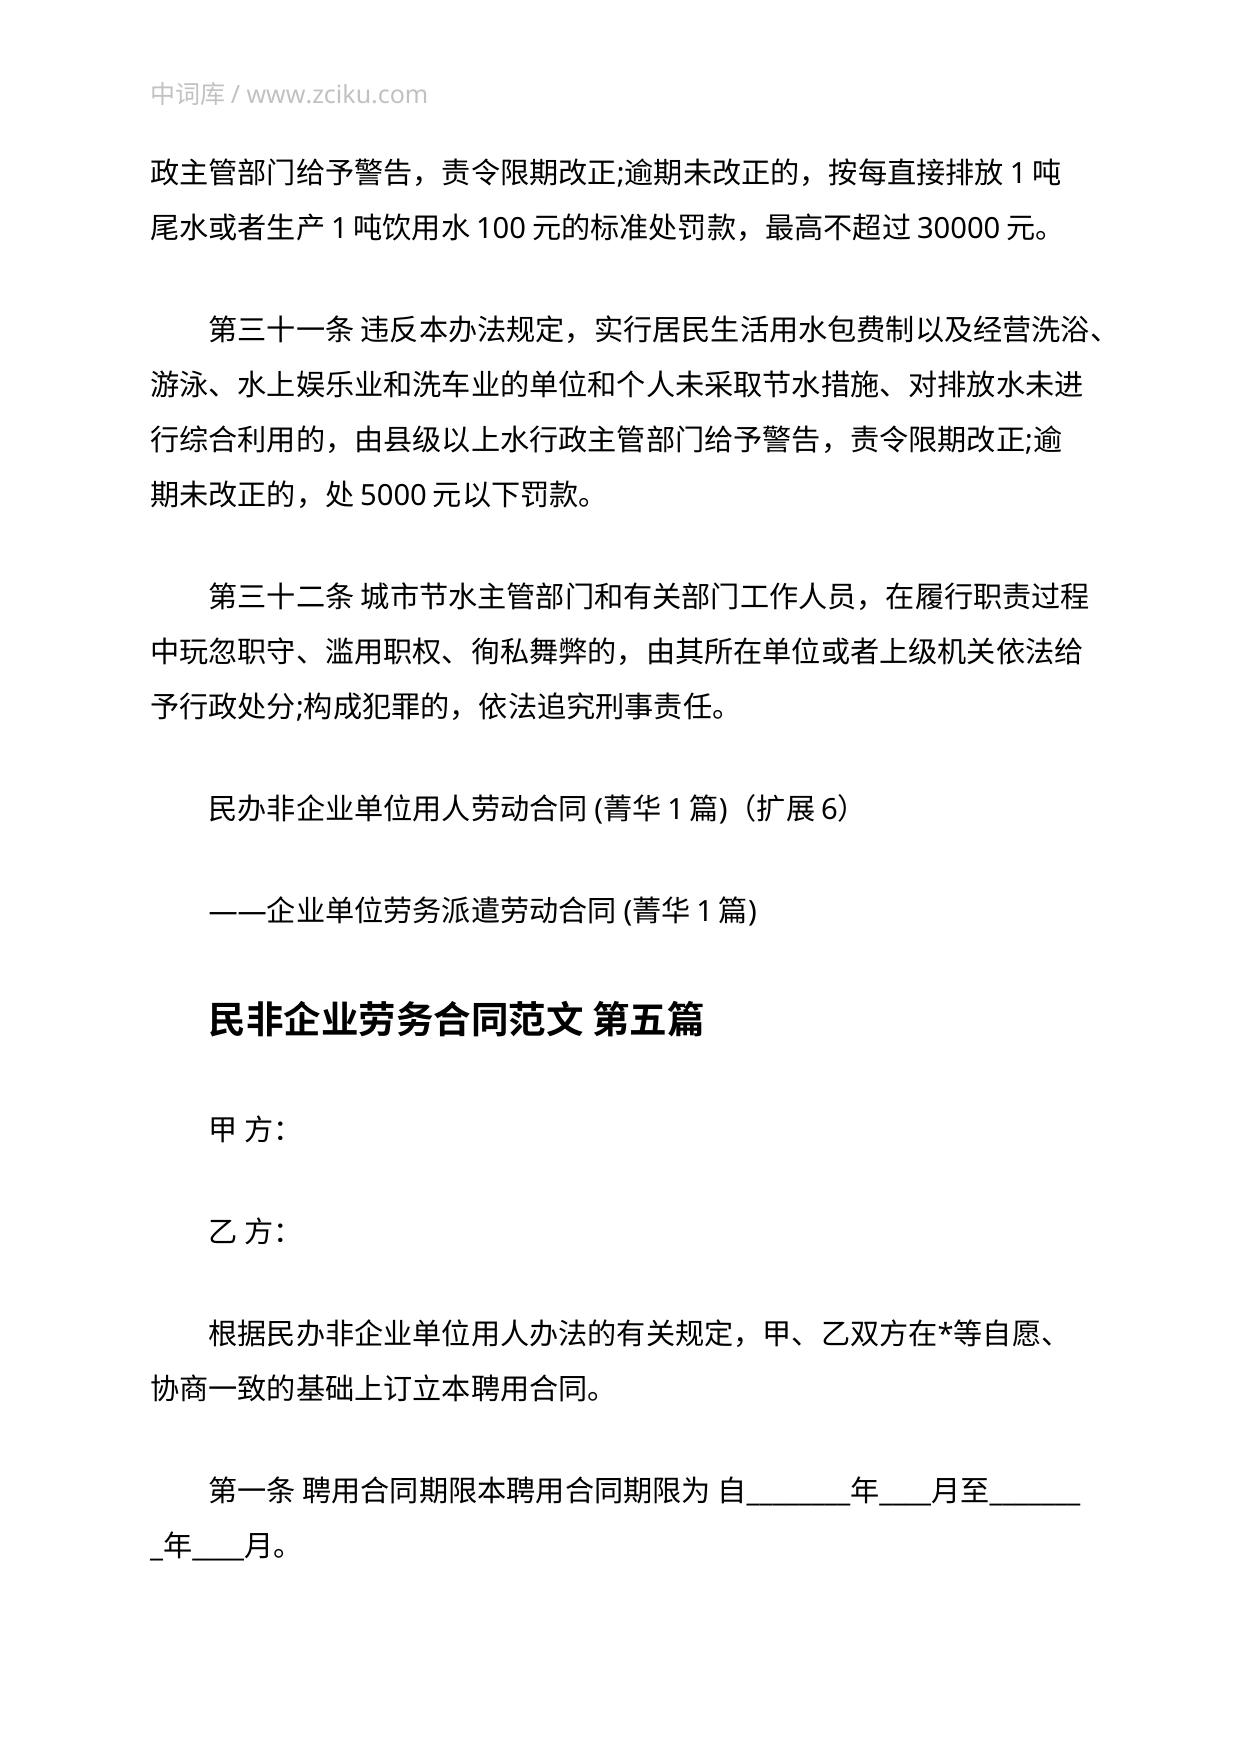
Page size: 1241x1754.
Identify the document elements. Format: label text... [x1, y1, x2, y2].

text 第三十一条 违反本办法规定，实行居民生活用水包费制以及经营洗浴、游泳、水上娱乐业和洗车业的单位和个人未采取节水措施、对排放水未进行综合利用的，由县级以上水行政主管部门给予警告，责令限期改正;逾期未改正的，处5000元以下罚款。 [150, 307, 1090, 514]
text 乙 方： [150, 1209, 1090, 1251]
text 民办非企业单位用人劳动合同 (菁华1篇)（扩展6） [150, 786, 1090, 828]
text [150, 150, 1090, 247]
text 根据民办非企业单位用人办法的有关规定，甲、乙双方在*等自愿、协商一致的基础上订立本聘用合同。 [150, 1310, 1090, 1408]
text ——企业单位劳务派遣劳动合同 (菁华1篇) [150, 887, 1090, 930]
text 甲 方： [150, 1107, 1090, 1149]
text 第三十二条 城市节水主管部门和有关部门工作人员，在履行职责过程中玩忽职守、滥用职权、徇私舞弊的，由其所在单位或者上级机关依法给予行政处分;构成犯罪的，依法追究刑事责任。 [150, 574, 1090, 726]
text 第一条 聘用合同期限本聘用合同期限为 自________年____月至________年____月。 [150, 1467, 1090, 1564]
text 民非企业劳务合同范文 第五篇 [150, 989, 1090, 1044]
